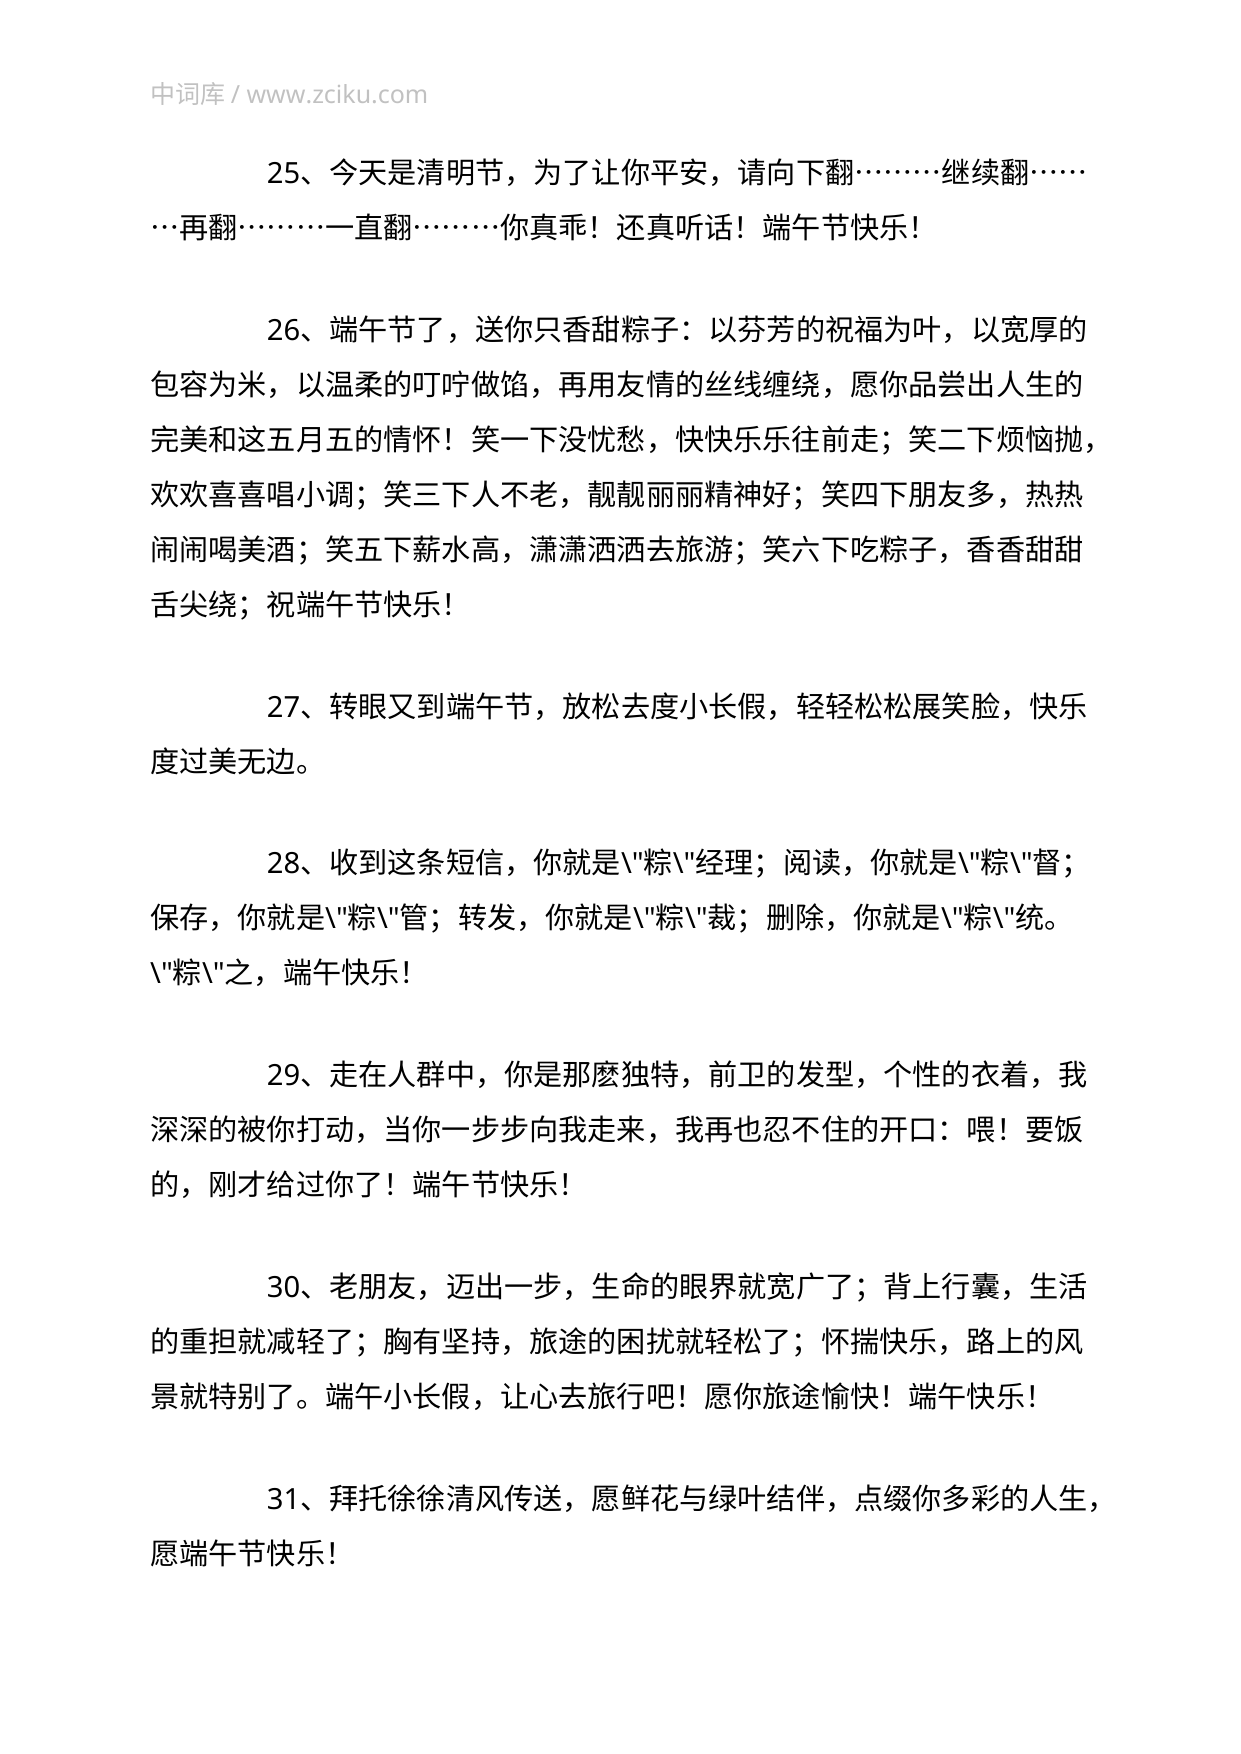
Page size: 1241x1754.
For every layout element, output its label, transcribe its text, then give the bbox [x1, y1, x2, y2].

text 26、端午节了，送你只香甜粽子：以芬芳的祝福为叶，以宽厚的包容为米，以温柔的叮咛做馅，再用友情的丝线缠绕，愿你品尝出人生的完美和这五月五的情怀！笑一下没忧愁，快快乐乐往前走；笑二下烦恼抛，欢欢喜喜唱小调；笑三下人不老，靓靓丽丽精神好；笑四下朋友多，热热闹闹喝美酒；笑五下薪水高，潇潇洒洒去旅游；笑六下吃粽子，香香甜甜舌尖绕；祝端午节快乐！ [150, 307, 1090, 624]
text 31、拜托徐徐清风传送，愿鲜花与绿叶结伴，点缀你多彩的人生，愿端午节快乐！ [150, 1475, 1090, 1572]
text 28、收到这条短信，你就是\"粽\"经理；阅读，你就是\"粽\"督；保存，你就是\"粽\"管；转发，你就是\"粽\"裁；删除，你就是\"粽\"统。\"粽\"之，端午快乐！ [150, 840, 1090, 992]
text 29、走在人群中，你是那麽独特，前卫的发型，个性的衣着，我深深的被你打动，当你一步步向我走来，我再也忍不住的开口：喂！要饭的，刚才给过你了！端午节快乐！ [150, 1052, 1090, 1204]
text 27、转眼又到端午节，放松去度小长假，轻轻松松展笑脸，快乐度过美无边。 [150, 683, 1090, 780]
text 30、老朋友，迈出一步，生命的眼界就宽广了；背上行囊，生活的重担就减轻了；胸有坚持，旅途的困扰就轻松了；怀揣快乐，路上的风景就特别了。端午小长假，让心去旅行吧！愿你旅途愉快！端午快乐！ [150, 1263, 1090, 1416]
text 25、今天是清明节，为了让你平安，请向下翻………继续翻………再翻………一直翻………你真乖！还真听话！端午节快乐！ [150, 150, 1090, 247]
